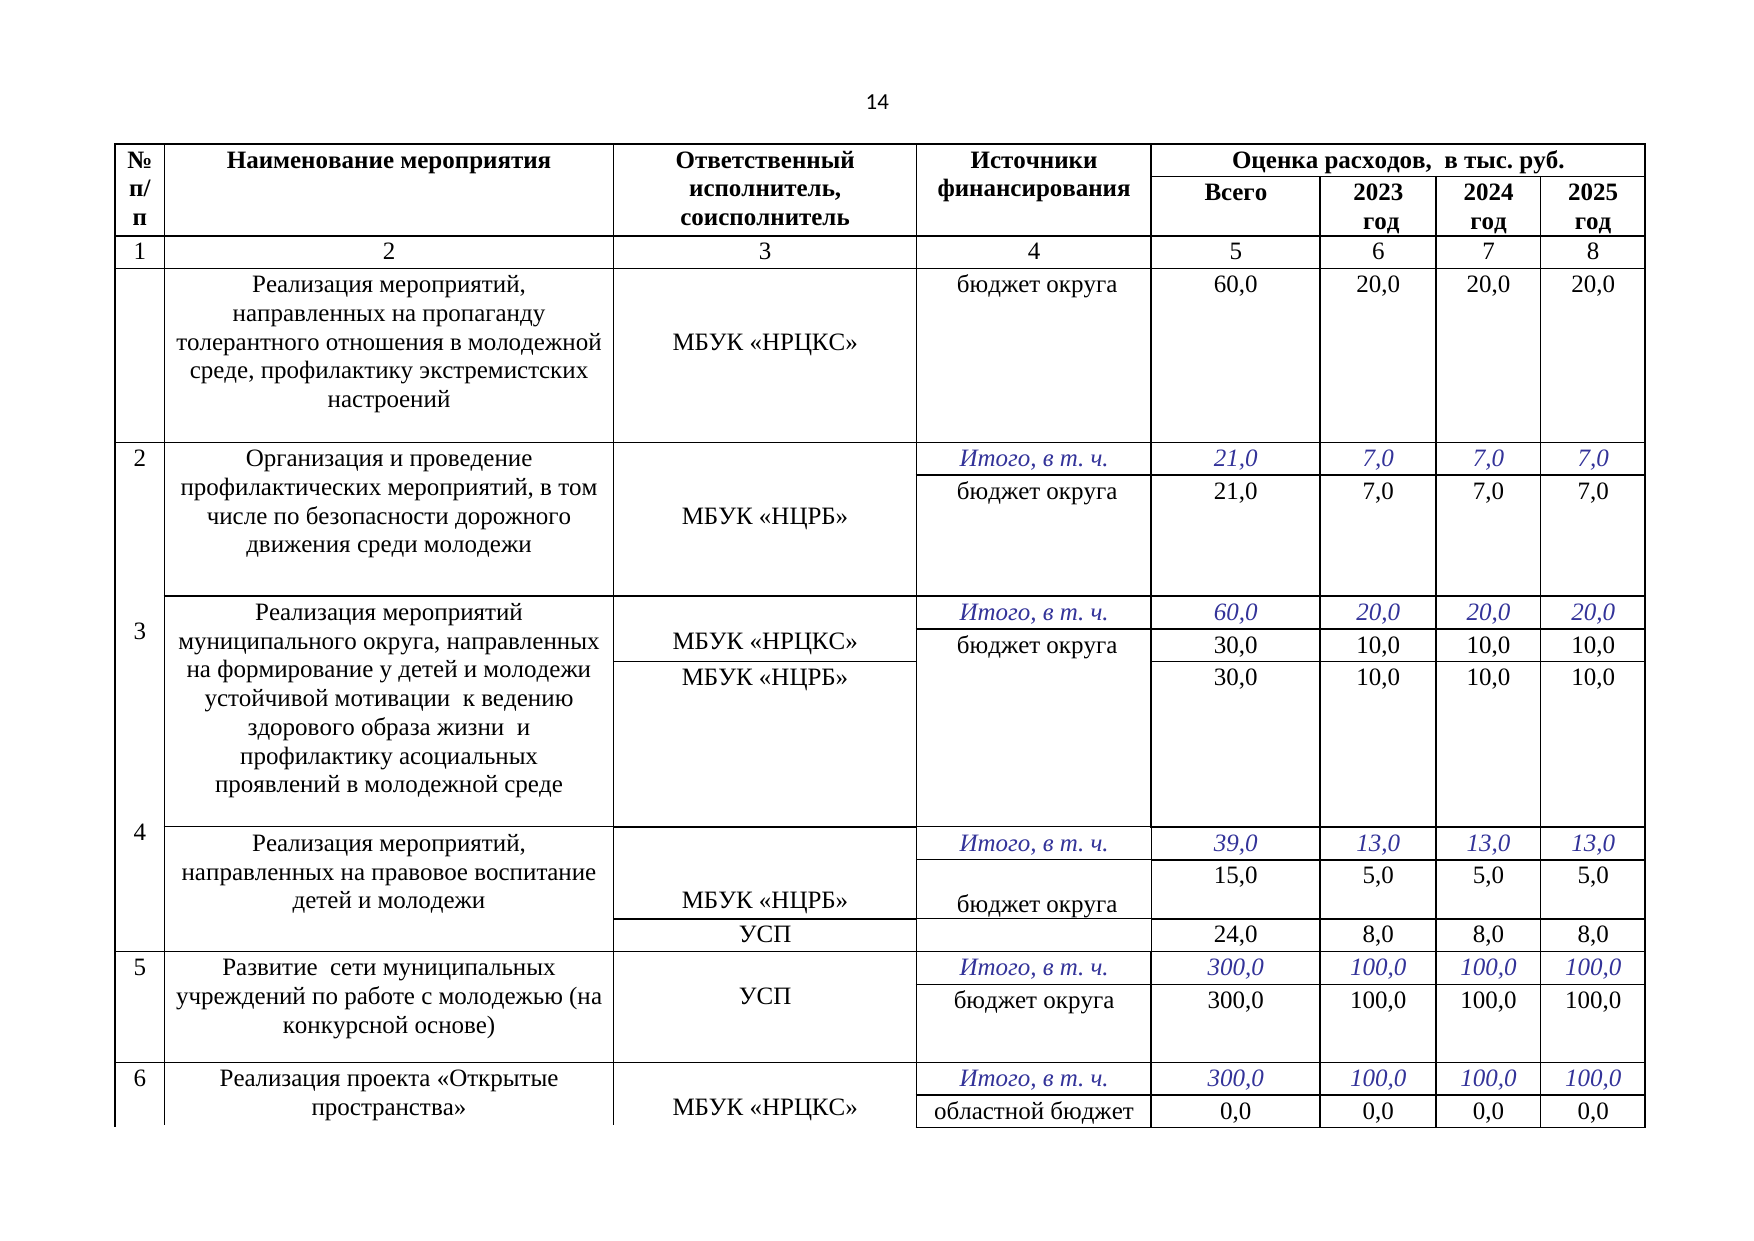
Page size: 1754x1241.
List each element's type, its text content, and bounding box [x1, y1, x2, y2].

table_cell 100,0 [1541, 985, 1644, 1061]
table_cell 60,0 [1152, 597, 1319, 628]
table_cell 300,0 [1152, 1063, 1319, 1094]
table_cell Итого, в т. ч. [917, 952, 1150, 983]
table_cell 100,0 [1437, 985, 1540, 1061]
table_cell 5 [116, 952, 164, 1061]
table_cell Реализация мероприятий, направленных на пропаганду толерантного отношения в молодежной среде, профилактику экстремистских настроений [165, 269, 613, 442]
table_cell 100,0 [1437, 952, 1540, 983]
table_cell 30,0 [1152, 630, 1319, 661]
table_cell 20,0 [1321, 597, 1435, 628]
table_cell 0,0 [1321, 1096, 1435, 1127]
table_cell 8,0 [1541, 920, 1644, 951]
table_cell МБУК «НЦРБ» [614, 662, 916, 826]
table_cell 2025 год [1541, 177, 1644, 235]
table_cell 2 3 4 [116, 443, 164, 951]
table_cell 5 [1152, 237, 1319, 268]
table_cell 100,0 [1321, 952, 1435, 983]
table_cell 100,0 [1437, 1063, 1540, 1094]
table_cell 21,0 [1152, 443, 1319, 474]
table_cell 100,0 [1541, 1063, 1644, 1094]
table_cell Всего [1152, 177, 1319, 235]
table_cell 13,0 [1541, 828, 1644, 859]
table_header Наименование мероприятия [165, 145, 613, 235]
table_cell 7,0 [1541, 476, 1644, 595]
table_header Источники финансирования [917, 145, 1150, 235]
table_header Оценка расходов, в тыс. руб. [1152, 145, 1644, 176]
table_cell 2023 год [1321, 177, 1435, 235]
table_cell УСП [614, 920, 916, 951]
table_cell 10,0 [1437, 630, 1540, 661]
table_cell 39,0 [1152, 828, 1319, 859]
table_cell 7,0 [1321, 443, 1435, 474]
table_cell 10,0 [1541, 630, 1644, 661]
table_cell 8,0 [1437, 920, 1540, 951]
table_cell областной бюджет [917, 1096, 1150, 1127]
table_cell 6 [116, 1063, 164, 1127]
table_cell бюджет округа [917, 630, 1150, 661]
table_cell 8,0 [1321, 920, 1435, 951]
table_cell 20,0 [1541, 597, 1644, 628]
table_cell бюджет округа [917, 985, 1150, 1061]
table_cell МБУК «НРЦКС» [614, 1063, 916, 1127]
table_cell Реализация проекта «Открытые пространства» [164, 1063, 613, 1127]
table_cell МБУК «НРЦКС» [614, 597, 916, 661]
table_cell 30,0 [1152, 662, 1319, 826]
table_cell 1 [116, 269, 164, 442]
table_cell 5,0 [1437, 861, 1540, 918]
table_cell 2024 год [1437, 177, 1540, 235]
table_cell 20,0 [1437, 597, 1540, 628]
table_cell 20,0 [1321, 269, 1435, 442]
table_cell 6 [1321, 237, 1435, 268]
table_cell Итого, в т. ч. [917, 443, 1150, 474]
table_cell 13,0 [1321, 828, 1435, 859]
table_cell 0,0 [1437, 1096, 1540, 1127]
table_cell 13,0 [1437, 828, 1540, 859]
table_cell 300,0 [1152, 952, 1319, 983]
table_cell Итого, в т. ч. [917, 597, 1150, 628]
table_cell бюджет округа [917, 860, 1151, 918]
table_cell 4 [917, 237, 1150, 268]
table_cell 7,0 [1321, 476, 1435, 595]
table_cell 5,0 [1541, 861, 1644, 918]
table_cell Реализация мероприятий, направленных на правовое воспитание детей и молодежи [165, 827, 613, 951]
table_cell 24,0 [1152, 920, 1319, 951]
table_cell 100,0 [1541, 952, 1644, 983]
table_cell 60,0 [1152, 269, 1319, 442]
table_cell 300,0 [1152, 985, 1319, 1061]
table_cell 100,0 [1321, 985, 1435, 1061]
table_cell 7,0 [1437, 443, 1540, 474]
table_cell 20,0 [1541, 269, 1644, 442]
table_cell 5,0 [1321, 861, 1435, 918]
table_header №п/п [116, 145, 164, 235]
table_cell УСП [614, 952, 916, 1061]
table_cell 1 [116, 237, 164, 268]
table_cell Организация и проведение профилактических мероприятий, в том числе по безопасности дорожного движения среди молодежи [165, 443, 613, 595]
table_cell Реализация мероприятий муниципального округа, направленных на формирование у детей и молодежи устойчивой мотивации к ведению здорового образа жизни и профилактику асоциальных проявлений в молодежной среде [165, 597, 613, 826]
table_cell МБУК «НРЦКС» [614, 269, 916, 442]
table_cell 10,0 [1541, 662, 1644, 826]
table_cell 15,0 [1152, 861, 1319, 918]
table_cell 0,0 [1152, 1096, 1319, 1127]
table_cell [917, 661, 1150, 826]
table_cell 7,0 [1541, 443, 1644, 474]
table_cell 10,0 [1321, 662, 1435, 826]
table_cell 2 [165, 237, 613, 268]
table_cell 0,0 [1541, 1096, 1644, 1127]
table_cell бюджет округа [917, 476, 1150, 595]
table_cell [917, 919, 1151, 951]
table_cell МБУК «НЦРБ» [614, 443, 916, 595]
table_cell Итого, в т. ч. [917, 827, 1151, 859]
table_header Ответственный исполнитель, соисполнитель [614, 145, 916, 235]
table_cell бюджет округа [917, 269, 1150, 442]
table_cell 10,0 [1321, 630, 1435, 661]
table_cell 20,0 [1437, 269, 1540, 442]
table_cell МБУК «НЦРБ» [614, 828, 916, 918]
table_cell 10,0 [1437, 662, 1540, 826]
table_cell 7 [1437, 237, 1540, 268]
table_cell Развитие сети муниципальных учреждений по работе с молодежью (на конкурсной основе) [165, 952, 613, 1061]
table_cell 21,0 [1152, 476, 1319, 595]
table_cell 7,0 [1437, 476, 1540, 595]
table_cell 3 [614, 237, 916, 268]
table_cell 100,0 [1321, 1063, 1435, 1094]
table_cell Итого, в т. ч. [917, 1063, 1150, 1094]
table_cell 8 [1541, 237, 1644, 268]
